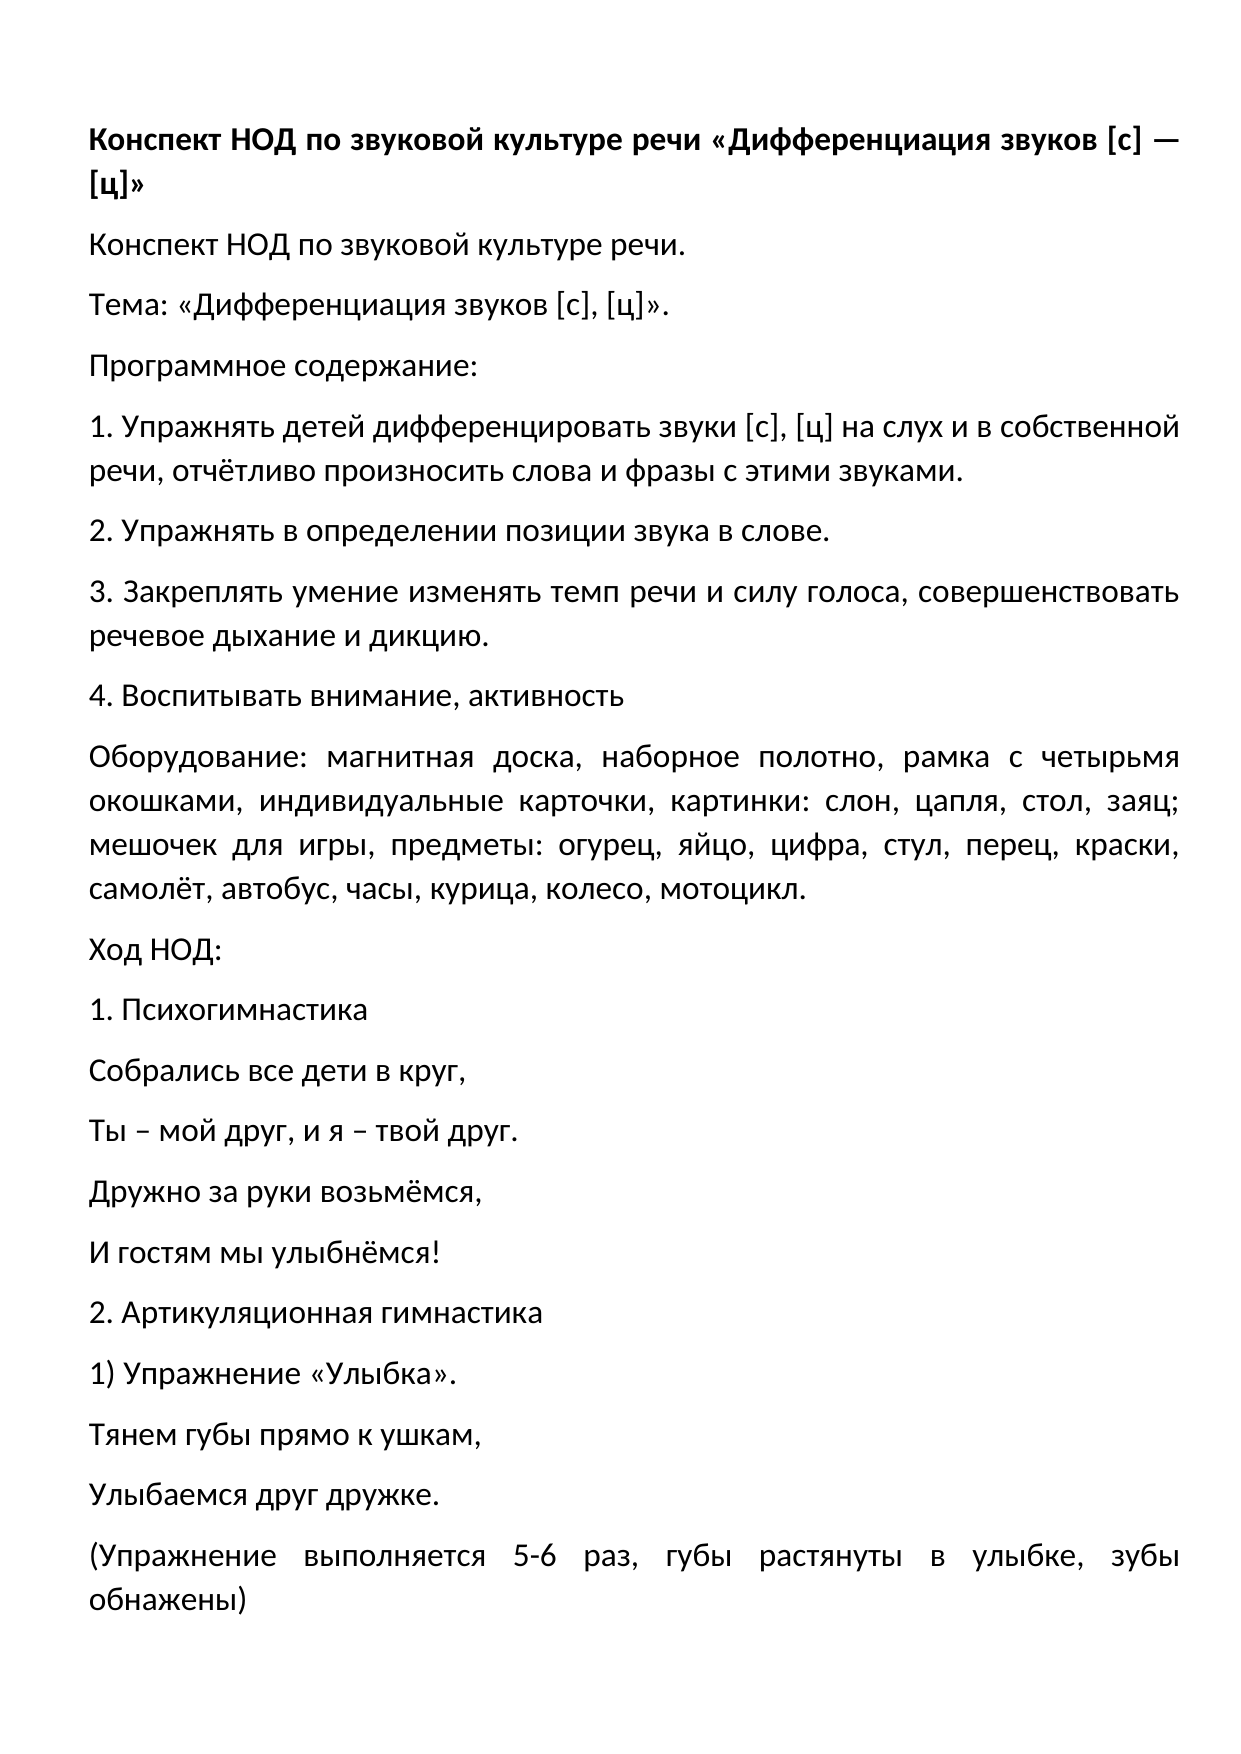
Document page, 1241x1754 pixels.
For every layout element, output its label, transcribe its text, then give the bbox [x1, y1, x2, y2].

text Оборудование: магнитная доска, наборное полотно, рамка с четырьмя окошками, индивидуальные карточки, картинки: слон, цапля, стол, заяц; мешочек для игры, предметы: огурец, яйцо, цифра, стул, перец, краски, самолёт, автобус, часы, курица, колесо, мотоцикл. [88, 735, 1181, 908]
text Конспект НОД по звуковой культуре речи. [88, 223, 1181, 263]
text 3. Закреплять умение изменять темп речи и силу голоса, совершенствовать речевое дыхание и дикцию. [88, 570, 1181, 654]
text 4. Воспитывать внимание, активность [88, 674, 1181, 715]
text Конспект НОД по звуковой культуре речи «Дифференциация звуков [с] — [ц]» [88, 118, 1181, 203]
text Ты – мой друг, и я – твой друг. [88, 1109, 1181, 1150]
text 2. Артикуляционная гимнастика [88, 1291, 1181, 1332]
text (Упражнение выполняется 5-6 раз, губы растянуты в улыбке, зубы обнажены) [88, 1534, 1181, 1618]
text Тема: «Дифференциация звуков [с], [ц]». [88, 283, 1181, 324]
text 1. Упражнять детей дифференцировать звуки [с], [ц] на слух и в собственной речи, отчётливо произносить слова и фразы с этими звуками. [88, 404, 1181, 489]
text 1. Психогимнастика [88, 988, 1181, 1029]
text Ход НОД: [88, 927, 1181, 968]
text Программное содержание: [88, 344, 1181, 385]
text Тянем губы прямо к ушкам, [88, 1412, 1181, 1453]
text 2. Упражнять в определении позиции звука в слове. [88, 509, 1181, 550]
text И гостям мы улыбнёмся! [88, 1231, 1181, 1271]
text Дружно за руки возьмёмся, [88, 1170, 1181, 1211]
text Улыбаемся друг дружке. [88, 1473, 1181, 1514]
text 1) Упражнение «Улыбка». [88, 1352, 1181, 1393]
text Собрались все дети в круг, [88, 1049, 1181, 1089]
